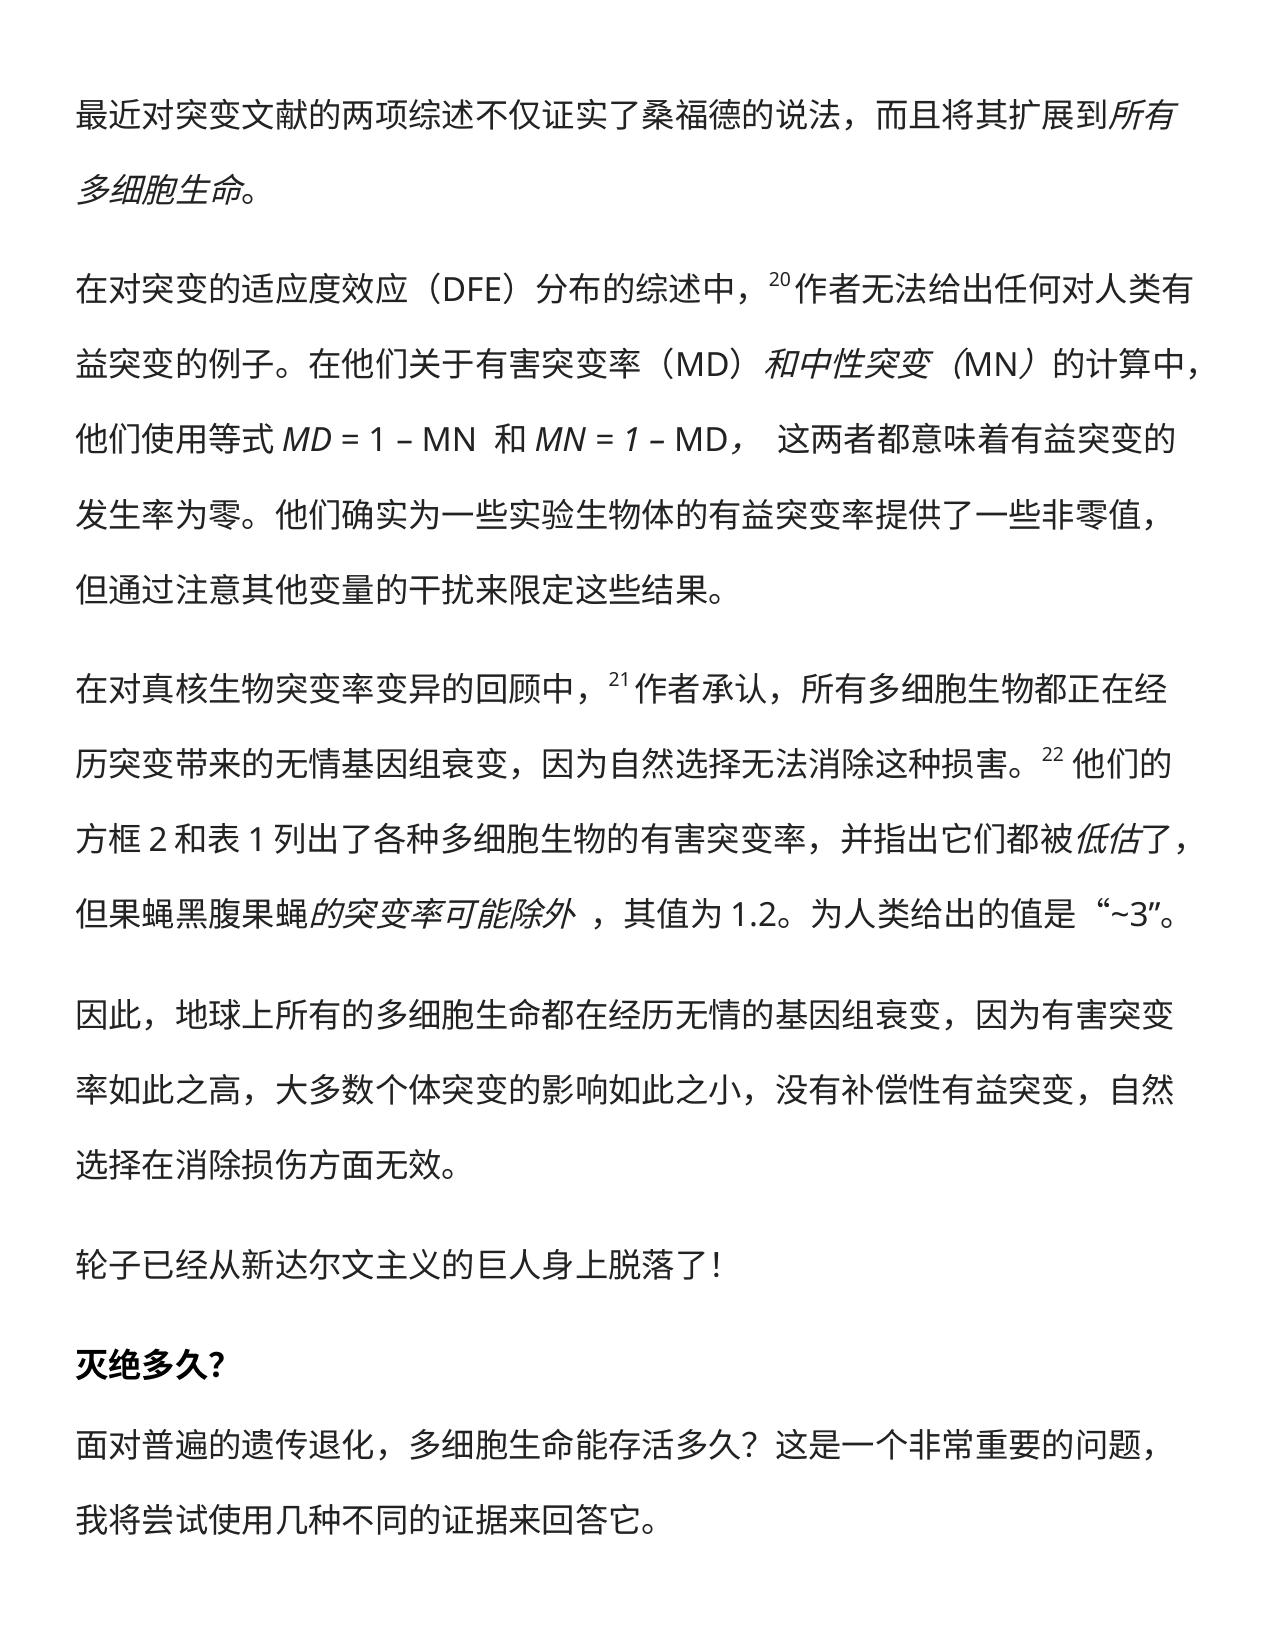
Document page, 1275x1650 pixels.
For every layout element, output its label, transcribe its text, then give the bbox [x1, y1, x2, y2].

text 面对普遍的遗传退化，多细胞生命能存活多久？这是一个非常重要的问题，我将尝试使用几种不同的证据来回答它。 [75, 1405, 1200, 1555]
text 在对真核生物突变率变异的回顾中，21作者承认，所有多细胞生物都正在经历突变带来的无情基因组衰变，因为自然选择无法消除这种损害。22 他们的方框2和表1列出了各种多细胞生物的有害突变率，并指出它们都被低估了，但果蝇黑腹果蝇的突变率可能除外 ，其值为1.2。为人类给出的值是“~3”。 [75, 650, 1200, 950]
text 最近对突变文献的两项综述不仅证实了桑福德的说法，而且将其扩展到所有多细胞生命。 [75, 75, 1200, 225]
text 灭绝多久？ [75, 1325, 1200, 1400]
text 因此，地球上所有的多细胞生命都在经历无情的基因组衰变，因为有害突变率如此之高，大多数个体突变的影响如此之小，没有补偿性有益突变，自然选择在消除损伤方面无效。 [75, 975, 1200, 1200]
text 在对突变的适应度效应（DFE）分布的综述中，20作者无法给出任何对人类有益突变的例子。在他们关于有害突变率（MD）和中性突变（MN）的计算中，他们使用等式MD = 1 – MN 和MN = 1 – MD， 这两者都意味着有益突变的发生率为零。他们确实为一些实验生物体的有益突变率提供了一些非零值，但通过注意其他变量的干扰来限定这些结果。 [75, 250, 1200, 625]
text 轮子已经从新达尔文主义的巨人身上脱落了！ [75, 1225, 1200, 1300]
